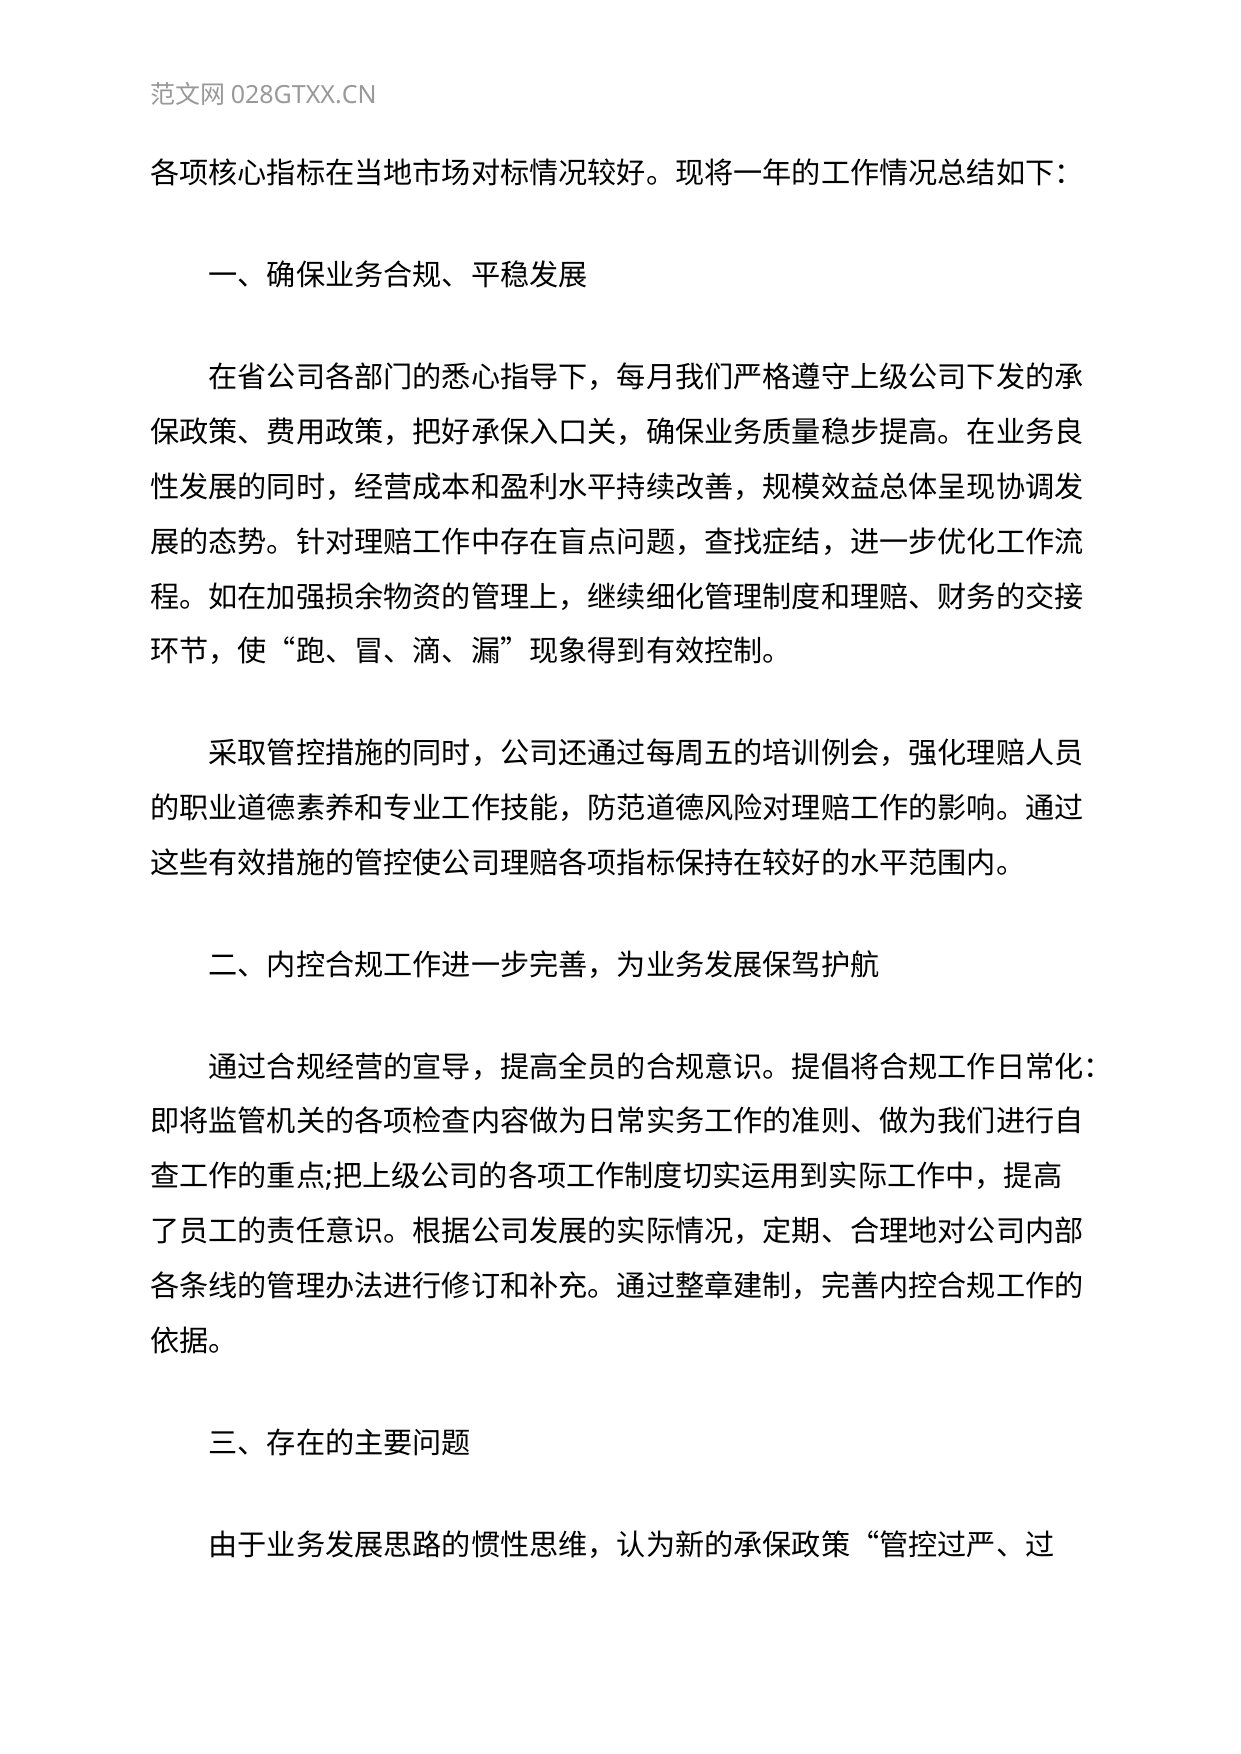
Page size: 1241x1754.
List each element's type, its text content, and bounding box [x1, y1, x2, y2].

text 在省公司各部门的悉心指导下，每月我们严格遵守上级公司下发的承保政策、费用政策，把好承保入口关，确保业务质量稳步提高。在业务良性发展的同时，经营成本和盈利水平持续改善，规模效益总体呈现协调发展的态势。针对理赔工作中存在盲点问题，查找症结，进一步优化工作流程。如在加强损余物资的管理上，继续细化管理制度和理赔、财务的交接环节，使“跑、冒、滴、漏”现象得到有效控制。 [150, 353, 1090, 670]
text 二、内控合规工作进一步完善，为业务发展保驾护航 [150, 941, 1090, 984]
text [150, 1521, 1090, 1563]
text 一、确保业务合规、平稳发展 [150, 252, 1090, 294]
text 三、存在的主要问题 [150, 1419, 1090, 1462]
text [150, 150, 1090, 192]
text 采取管控措施的同时，公司还通过每周五的培训例会，强化理赔人员的职业道德素养和专业工作技能，防范道德风险对理赔工作的影响。通过这些有效措施的管控使公司理赔各项指标保持在较好的水平范围内。 [150, 730, 1090, 882]
text 通过合规经营的宣导，提高全员的合规意识。提倡将合规工作日常化：即将监管机关的各项检查内容做为日常实务工作的准则、做为我们进行自查工作的重点;把上级公司的各项工作制度切实运用到实际工作中，提高了员工的责任意识。根据公司发展的实际情况，定期、合理地对公司内部各条线的管理办法进行修订和补充。通过整章建制，完善内控合规工作的依据。 [150, 1043, 1090, 1360]
